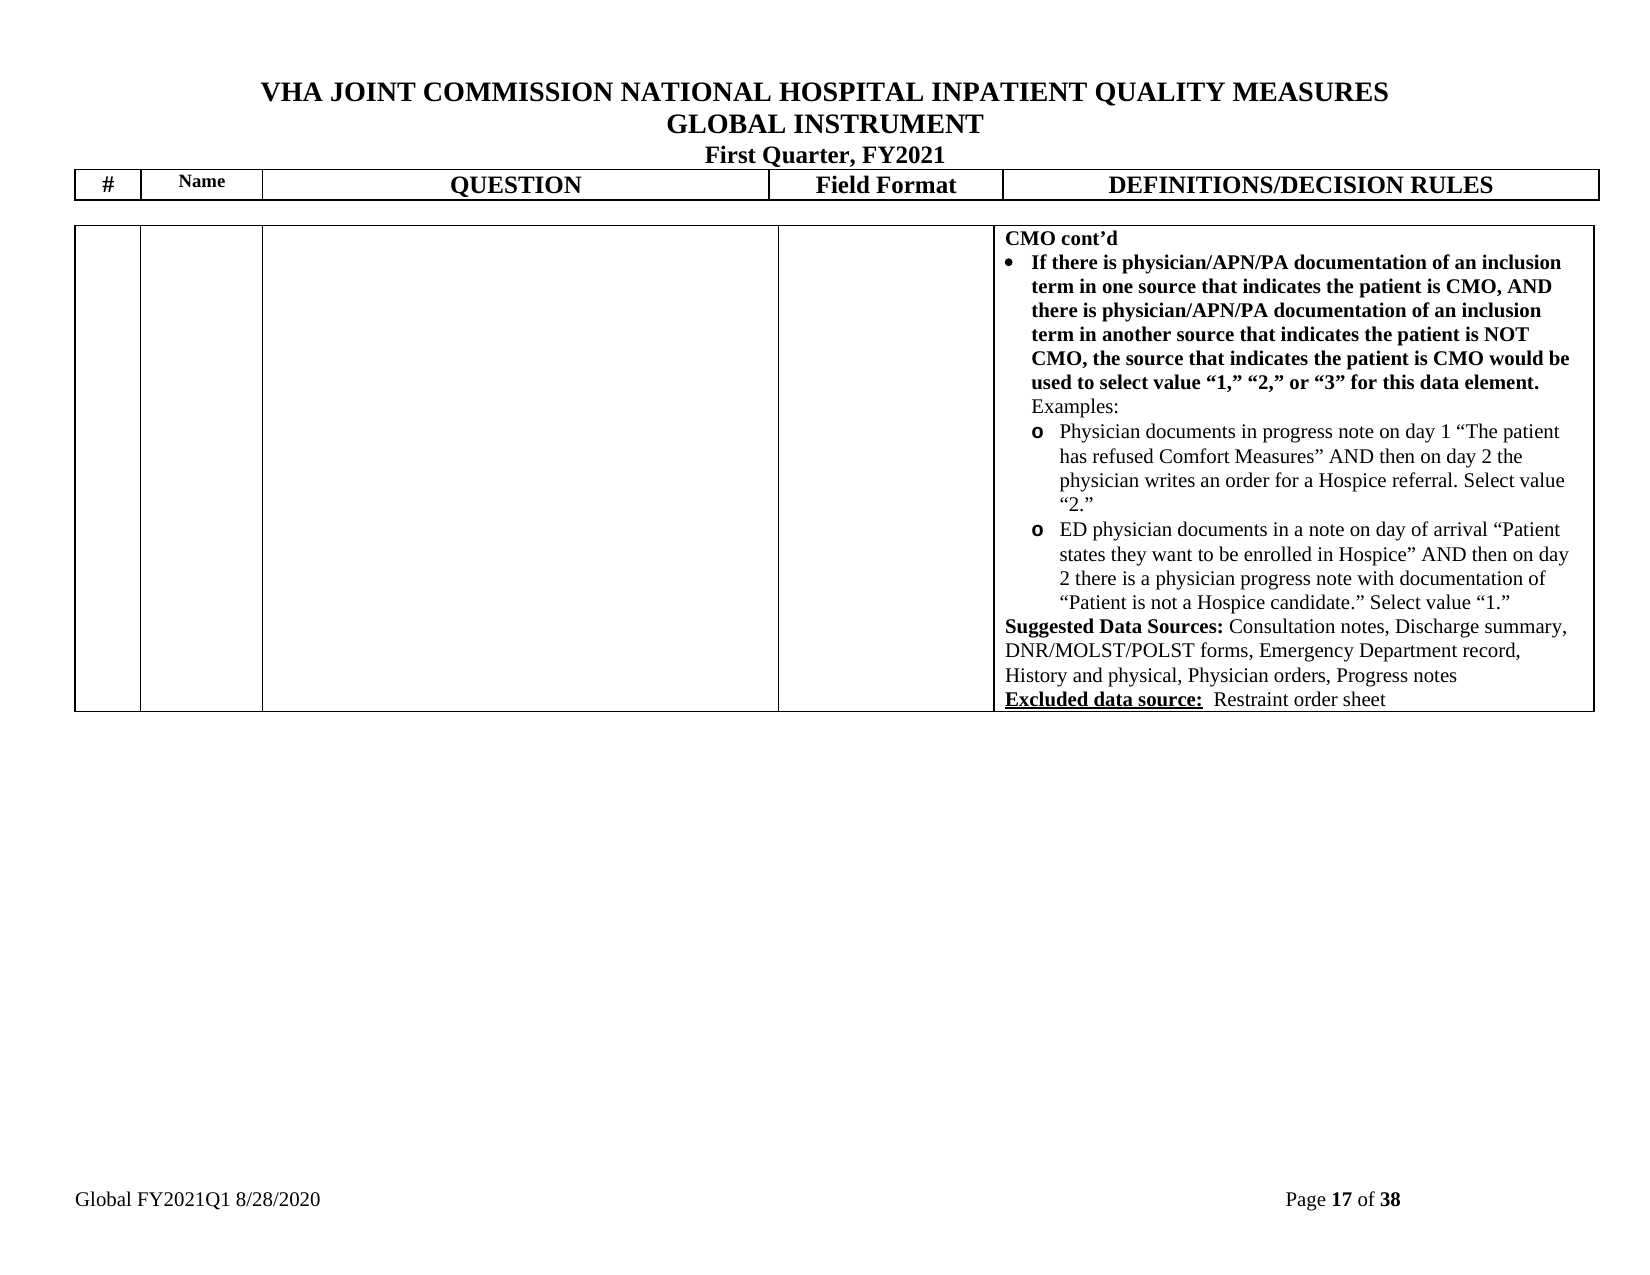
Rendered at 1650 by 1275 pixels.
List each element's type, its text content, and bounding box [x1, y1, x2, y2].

table_header [263, 226, 778, 711]
table_header [76, 226, 140, 711]
table_header CMO cont’d If there is physician/APN/PA documentation of an inclusion term in one source that indicates the patient is CMO, AND there is physician/APN/PA documentation of an inclusion term in another source that indicates the patient is NOT CMO, the source that indicates the patient is CMO would be used to select value “1,” “2,” or “3” for this data element. Examples: Physician documents in progress note on day 1 “The patient has refused Comfort Measures” AND then on day 2 the physician writes an order for a Hospice referral. Select value “2.” ED physician documents in a note on day of arrival “Patient states they want to be enrolled in Hospice” AND then on day 2 there is a physician progress note with documentation of “Patient is not a Hospice candidate.” Select value “1.” Suggested Data Sources: Consultation notes, Discharge summary, DNR/MOLST/POLST forms, Emergency Department record, History and physical, Physician orders, Progress notes Excluded data source: Restraint order sheet [995, 226, 1593, 711]
table_header [779, 226, 993, 711]
table_header [141, 226, 262, 711]
